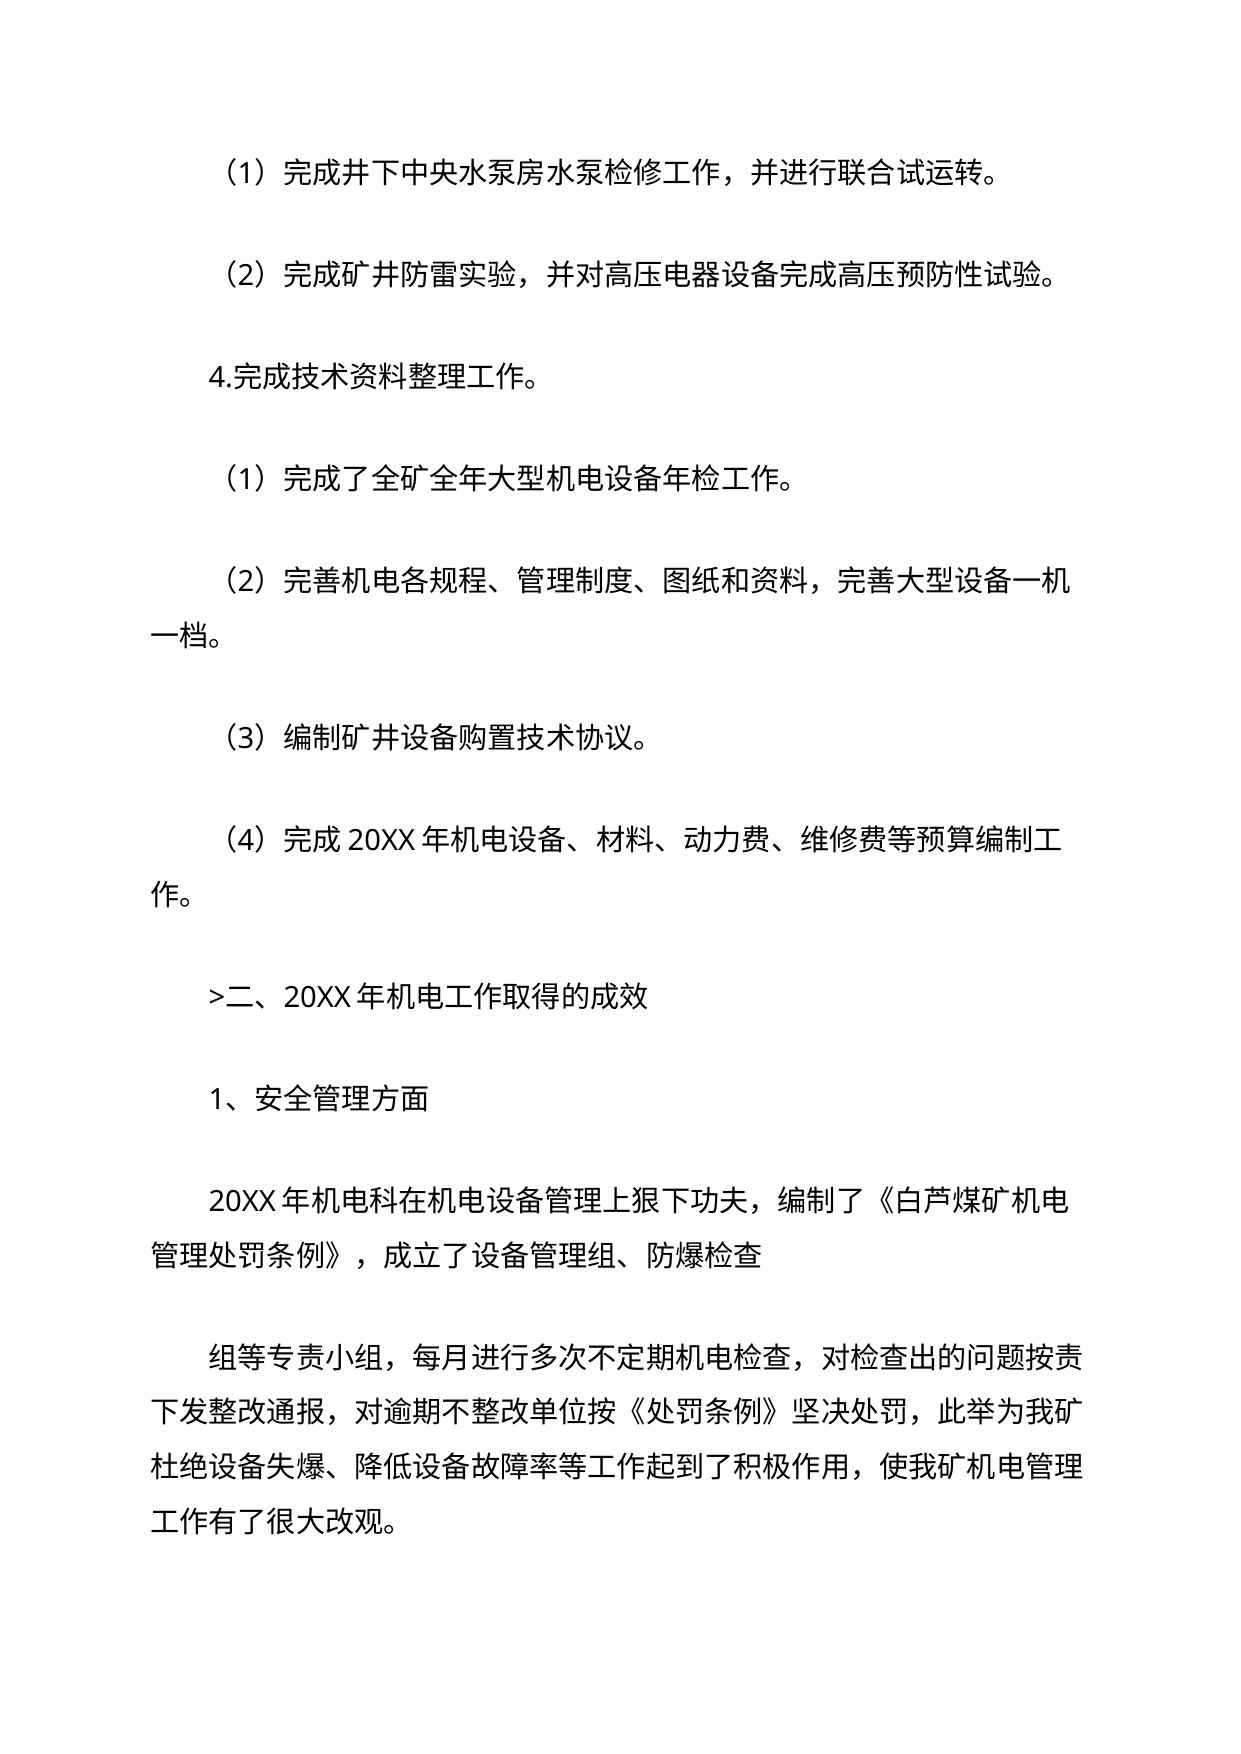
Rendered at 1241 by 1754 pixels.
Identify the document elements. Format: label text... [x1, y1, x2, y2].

text （4）完成20XX年机电设备、材料、动力费、维修费等预算编制工作。 [150, 817, 1090, 914]
text （1）完成井下中央水泵房水泵检修工作，并进行联合试运转。 [150, 150, 1090, 192]
text >二、20XX年机电工作取得的成效 [150, 973, 1090, 1016]
text （1）完成了全矿全年大型机电设备年检工作。 [150, 456, 1090, 498]
text （2）完成矿井防雷实验，并对高压电器设备完成高压预防性试验。 [150, 252, 1090, 294]
text 4.完成技术资料整理工作。 [150, 354, 1090, 396]
text 20XX年机电科在机电设备管理上狠下功夫，编制了《白芦煤矿机电管理处罚条例》，成立了设备管理组、防爆检查 [150, 1177, 1090, 1275]
text 组等专责小组，每月进行多次不定期机电检查，对检查出的问题按责下发整改通报，对逾期不整改单位按《处罚条例》坚决处罚，此举为我矿杜绝设备失爆、降低设备故障率等工作起到了积极作用，使我矿机电管理工作有了很大改观。 [150, 1334, 1090, 1541]
text （3）编制矿井设备购置技术协议。 [150, 715, 1090, 757]
text 1、安全管理方面 [150, 1075, 1090, 1118]
text （2）完善机电各规程、管理制度、图纸和资料，完善大型设备一机一档。 [150, 558, 1090, 655]
